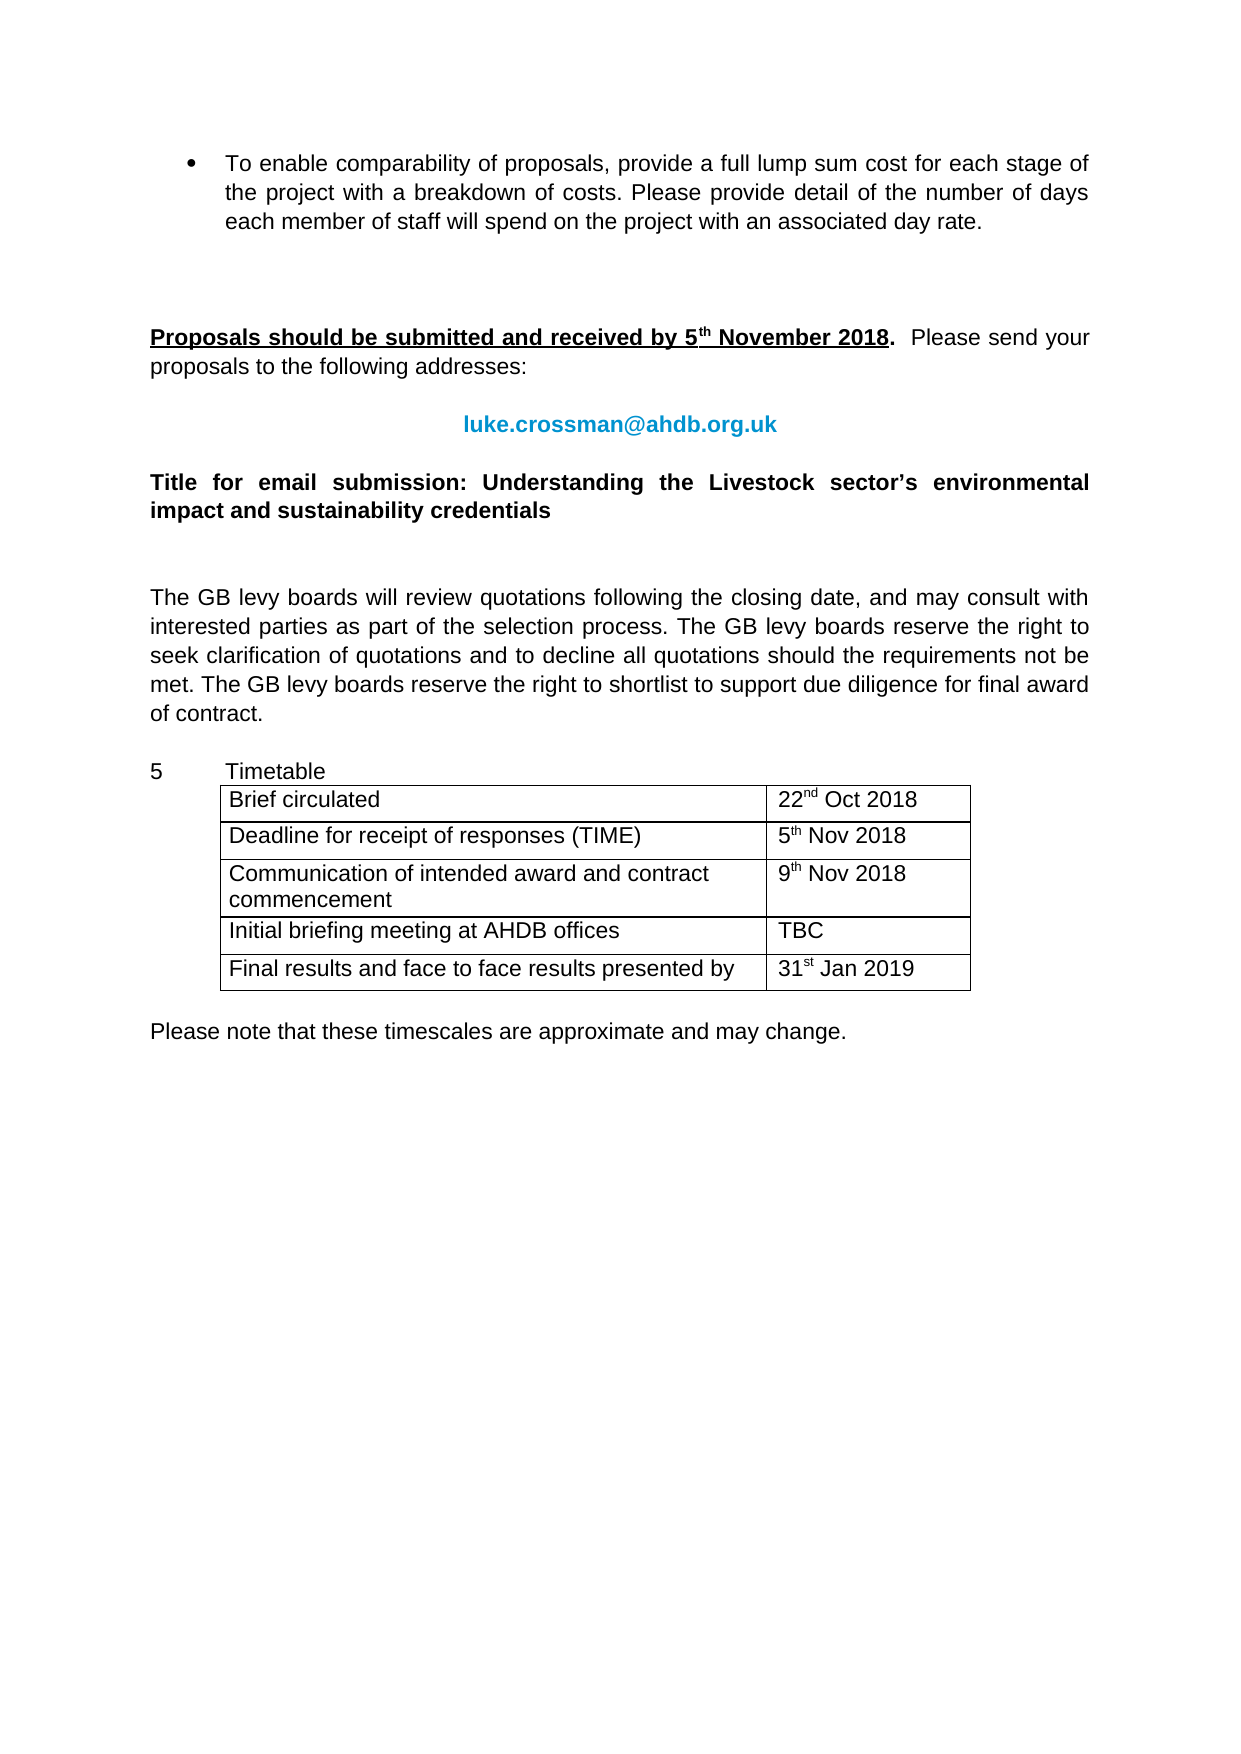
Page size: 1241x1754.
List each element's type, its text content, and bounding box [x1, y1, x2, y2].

text 5 Timetable [150, 758, 1090, 784]
table_header [767, 955, 970, 990]
text Title for email submission: Understanding the Livestock sector’s environmental impact and sustainability credentials [150, 468, 1090, 524]
text Proposals should be submitted and received by 5th November 2018. Please send your proposals to the following addresses: [150, 324, 1090, 379]
text luke.crossman@ahdb.org.uk [150, 411, 1090, 437]
text The GB levy boards will review quotations following the closing date, and may consult with interested parties as part of the selection process. The GB levy boards reserve the right to seek clarification of quotations and to decline all quotations should the requirements not be met. The GB levy boards reserve the right to shortlist to support due diligence for final award of contract. [150, 584, 1090, 727]
table_header [221, 823, 766, 859]
table_header [767, 823, 970, 859]
table_header [221, 955, 766, 990]
table_header [221, 918, 766, 954]
table_header [767, 786, 970, 821]
table_header [767, 860, 970, 916]
table_header [767, 918, 970, 954]
table_header [221, 860, 766, 916]
list To enable comparability of proposals, provide a full lump sum cost for each stage of the project with a breakdown of costs. Please provide detail of the number of days each member of staff will spend on the project with an associated day rate. [187, 150, 1090, 234]
text Please note that these timescales are approximate and may change. [150, 1018, 1090, 1044]
table_header [221, 786, 766, 821]
